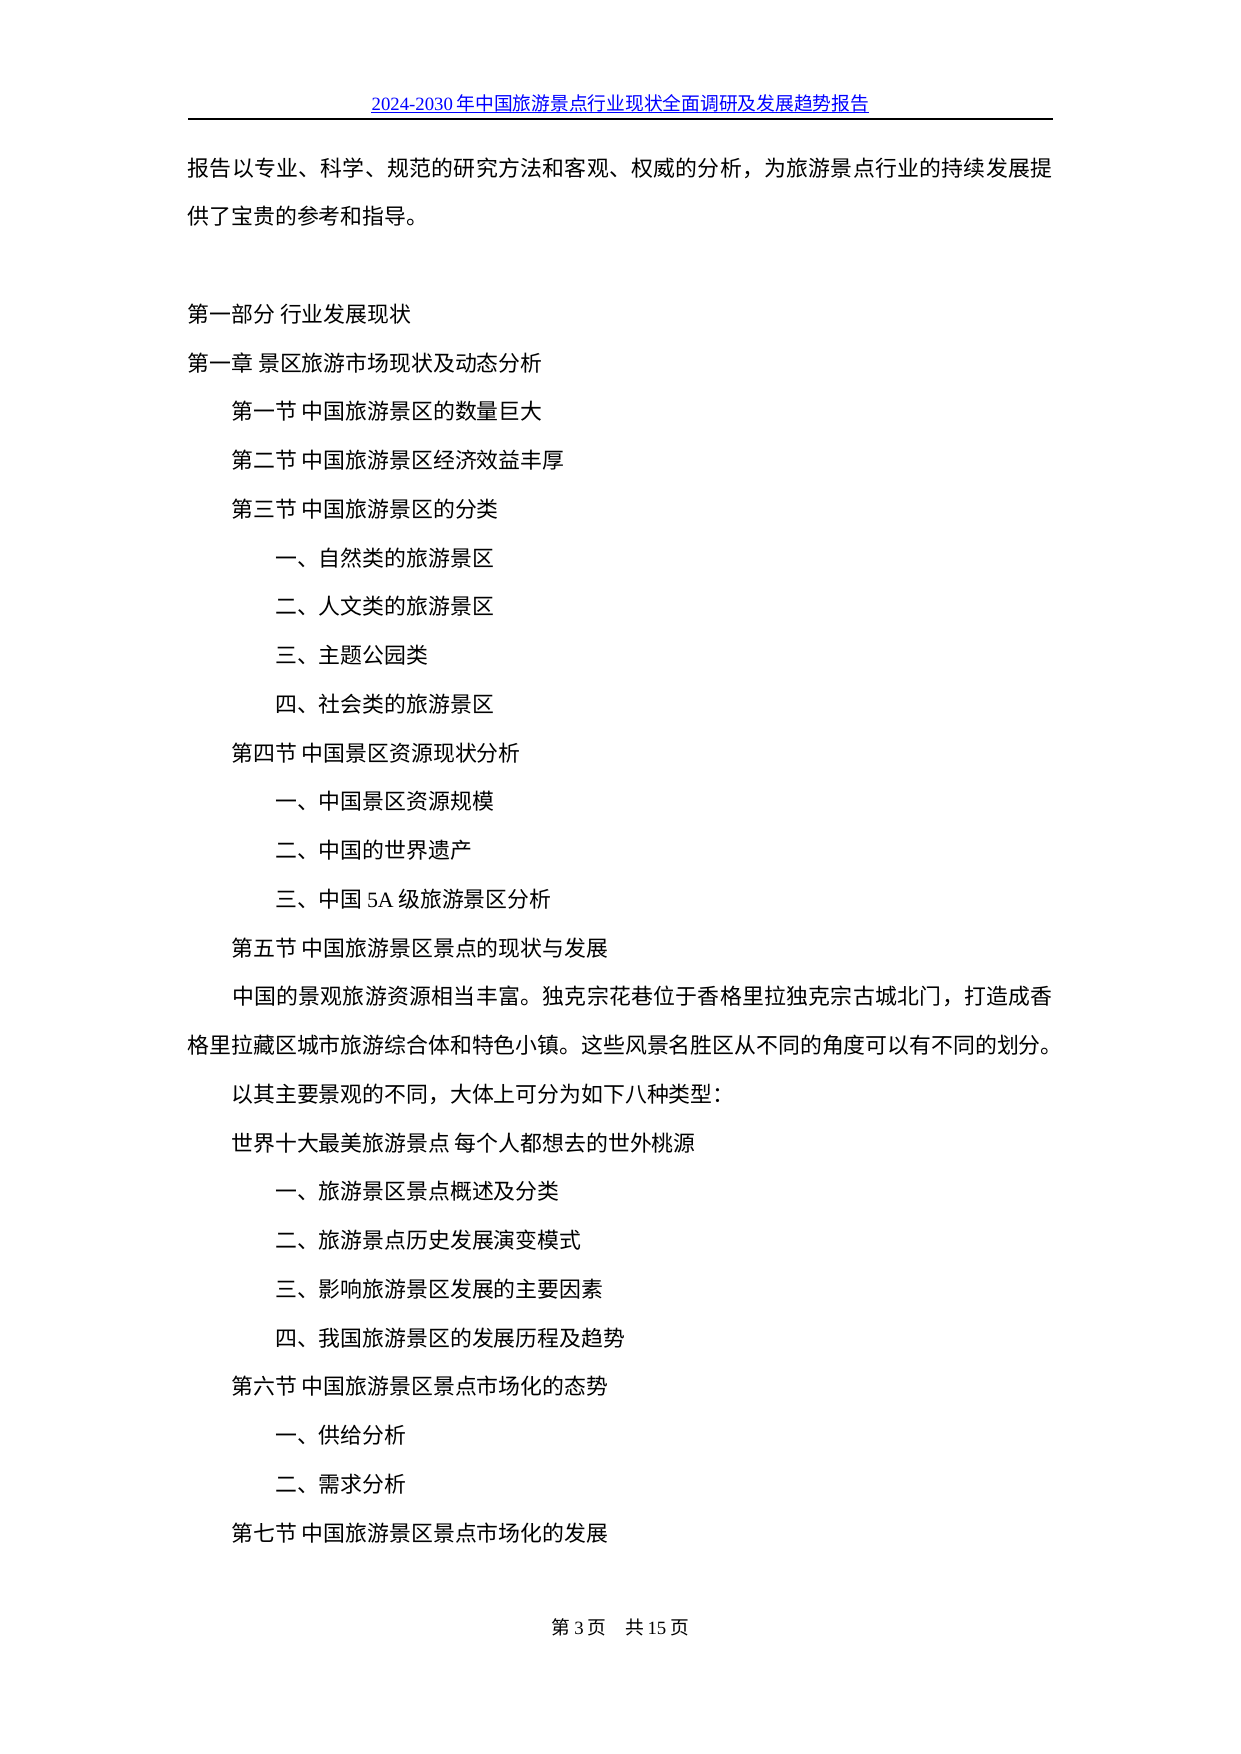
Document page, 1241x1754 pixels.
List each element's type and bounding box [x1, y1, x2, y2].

text [187, 150, 1053, 1548]
